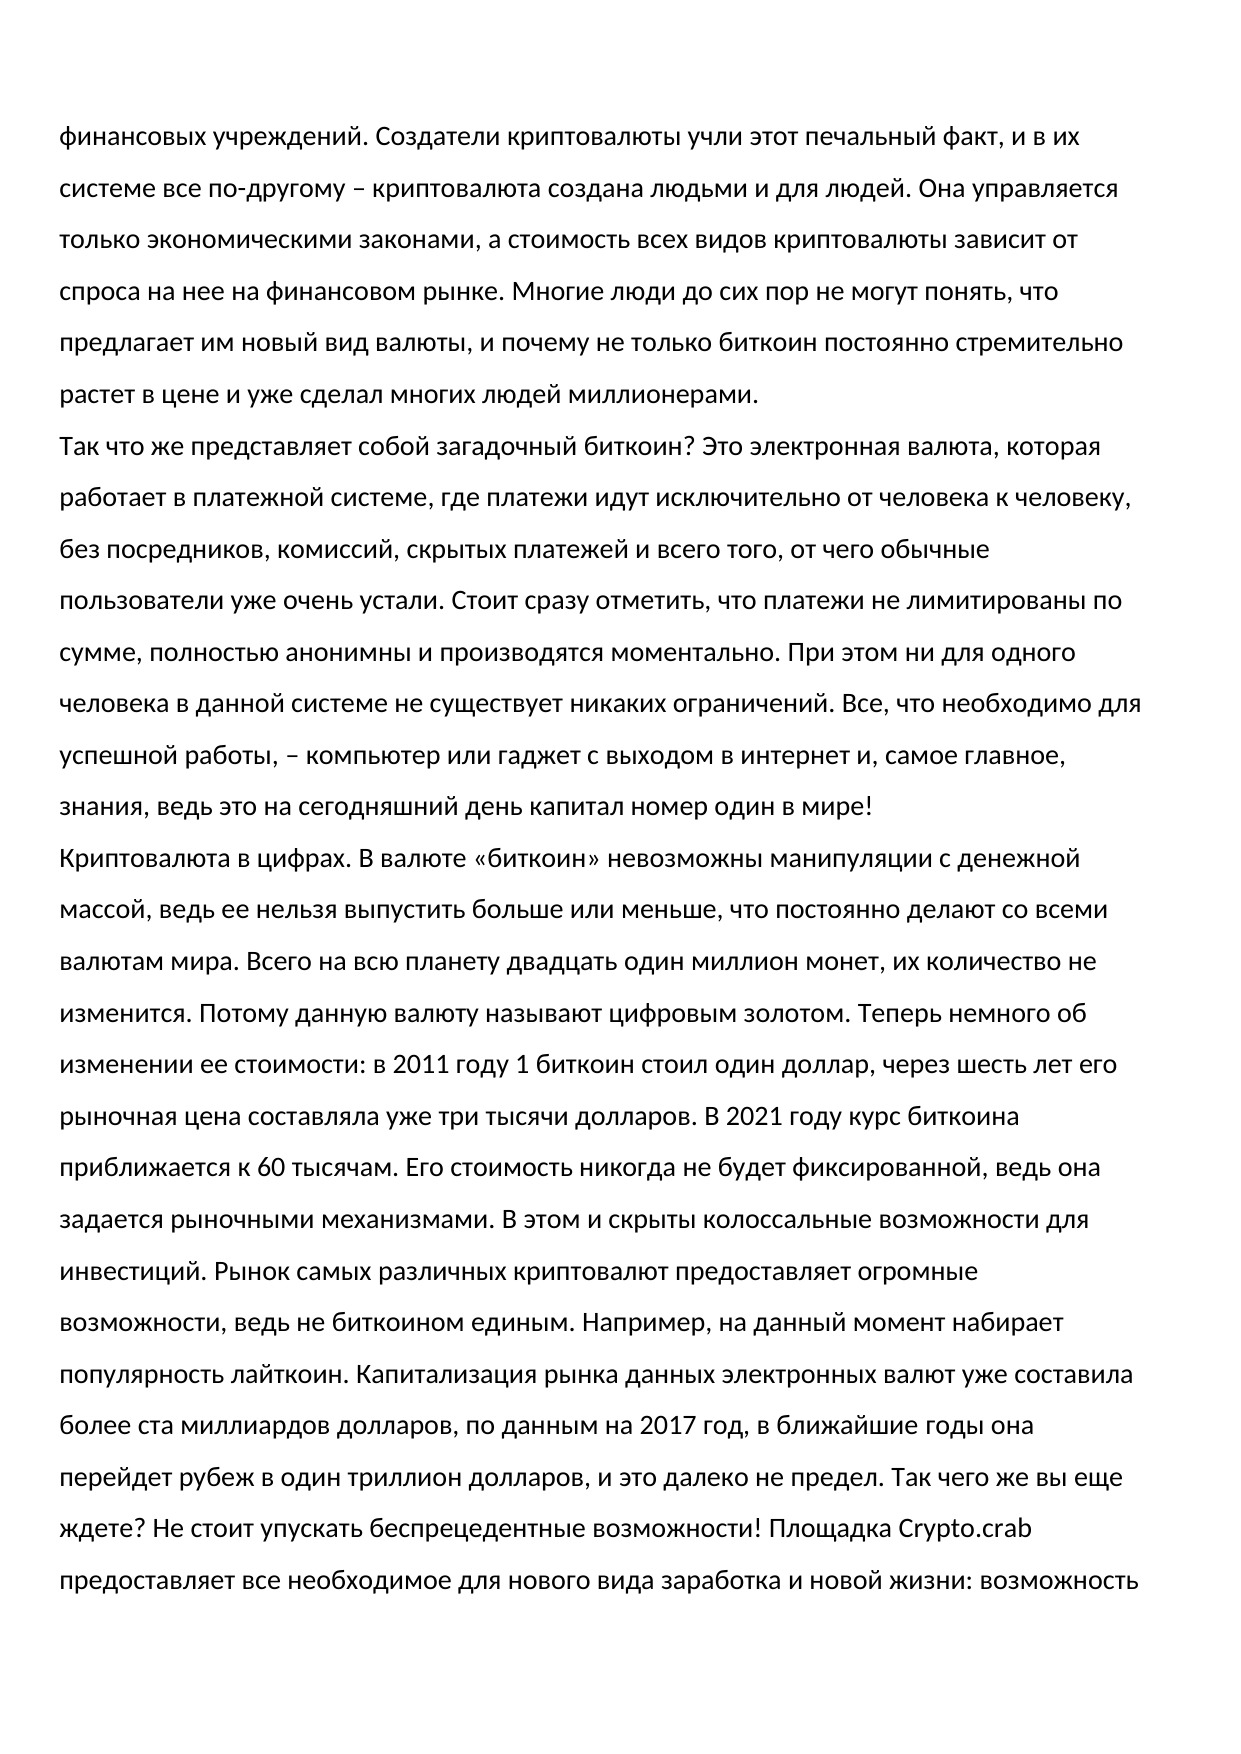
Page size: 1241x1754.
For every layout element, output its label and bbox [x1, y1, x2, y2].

text [59, 118, 1152, 410]
text [59, 427, 1152, 1596]
